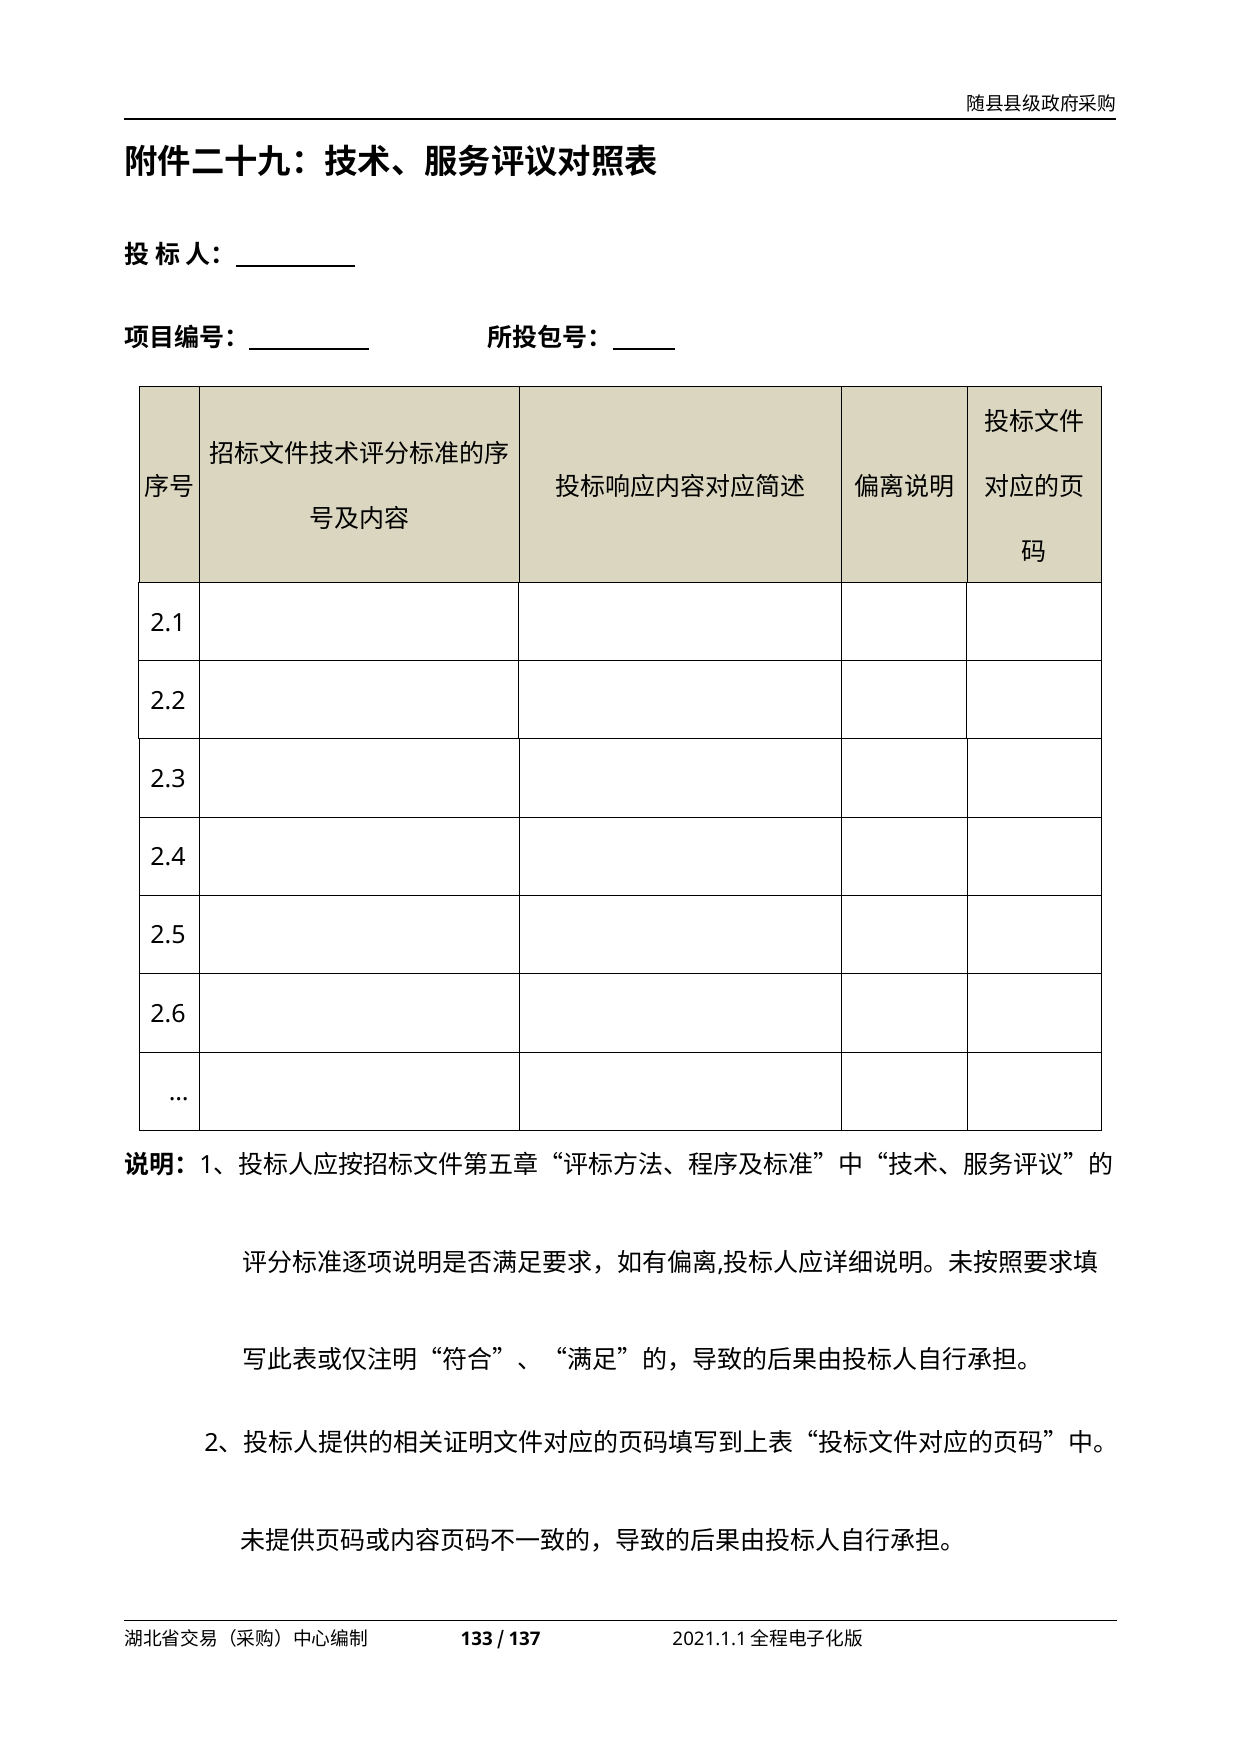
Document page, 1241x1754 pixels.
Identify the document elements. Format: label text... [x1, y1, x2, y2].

table_cell [140, 896, 199, 973]
table_cell [200, 739, 519, 817]
text 项目编号： 所投包号： [124, 303, 1116, 368]
table_cell [520, 1053, 841, 1130]
table_cell [842, 818, 967, 895]
subtitle 附件二十九：技术、服务评议对照表 [124, 127, 1116, 192]
table_cell [842, 661, 966, 738]
table_cell [200, 661, 518, 738]
table_header 序号 [140, 387, 199, 582]
table_header 投标响应内容对应简述 [520, 387, 841, 582]
table_cell [968, 818, 1101, 895]
table_cell [519, 583, 841, 660]
table_cell [968, 739, 1101, 817]
text 2、投标人提供的相关证明文件对应的页码填写到上表“投标文件对应的页码”中。未提供页码或内容页码不一致的，导致的后果由投标人自行承担。 [204, 1408, 1116, 1571]
table_cell [520, 896, 841, 973]
table_cell [967, 583, 1101, 660]
table_cell [200, 818, 519, 895]
table_cell [139, 583, 199, 660]
table_cell [968, 974, 1101, 1052]
table_cell [140, 818, 199, 895]
table_cell [520, 974, 841, 1052]
table_header 投标文件对应的页码 [968, 387, 1101, 582]
text 说明：1、投标人应按招标文件第五章“评标方法、程序及标准”中“技术、服务评议”的评分标准逐项说明是否满足要求，如有偏离,投标人应详细说明。未按照要求填写此表或仅注明“符合”、“满足”的，导致的后果由投标人自行承担。 [124, 1130, 1116, 1390]
table_cell [842, 583, 966, 660]
table_cell [200, 896, 519, 973]
table_cell [968, 896, 1101, 973]
table_cell [140, 739, 199, 817]
table_cell [968, 1053, 1101, 1130]
table_header 招标文件技术评分标准的序号及内容 [200, 387, 519, 582]
table_cell [519, 661, 841, 738]
table_cell [842, 974, 967, 1052]
table_cell [842, 739, 967, 817]
table_cell [520, 739, 841, 817]
table_cell [140, 974, 199, 1052]
text 投 标 人： [124, 220, 1116, 285]
table_cell [520, 818, 841, 895]
table_cell [842, 1053, 967, 1130]
table_cell [842, 896, 967, 973]
table_cell [200, 583, 518, 660]
table_cell [200, 974, 519, 1052]
table_cell [200, 1053, 519, 1130]
table_cell [139, 661, 199, 738]
table_header 偏离说明 [842, 387, 967, 582]
table_cell [967, 661, 1101, 738]
table_cell … [140, 1053, 199, 1130]
